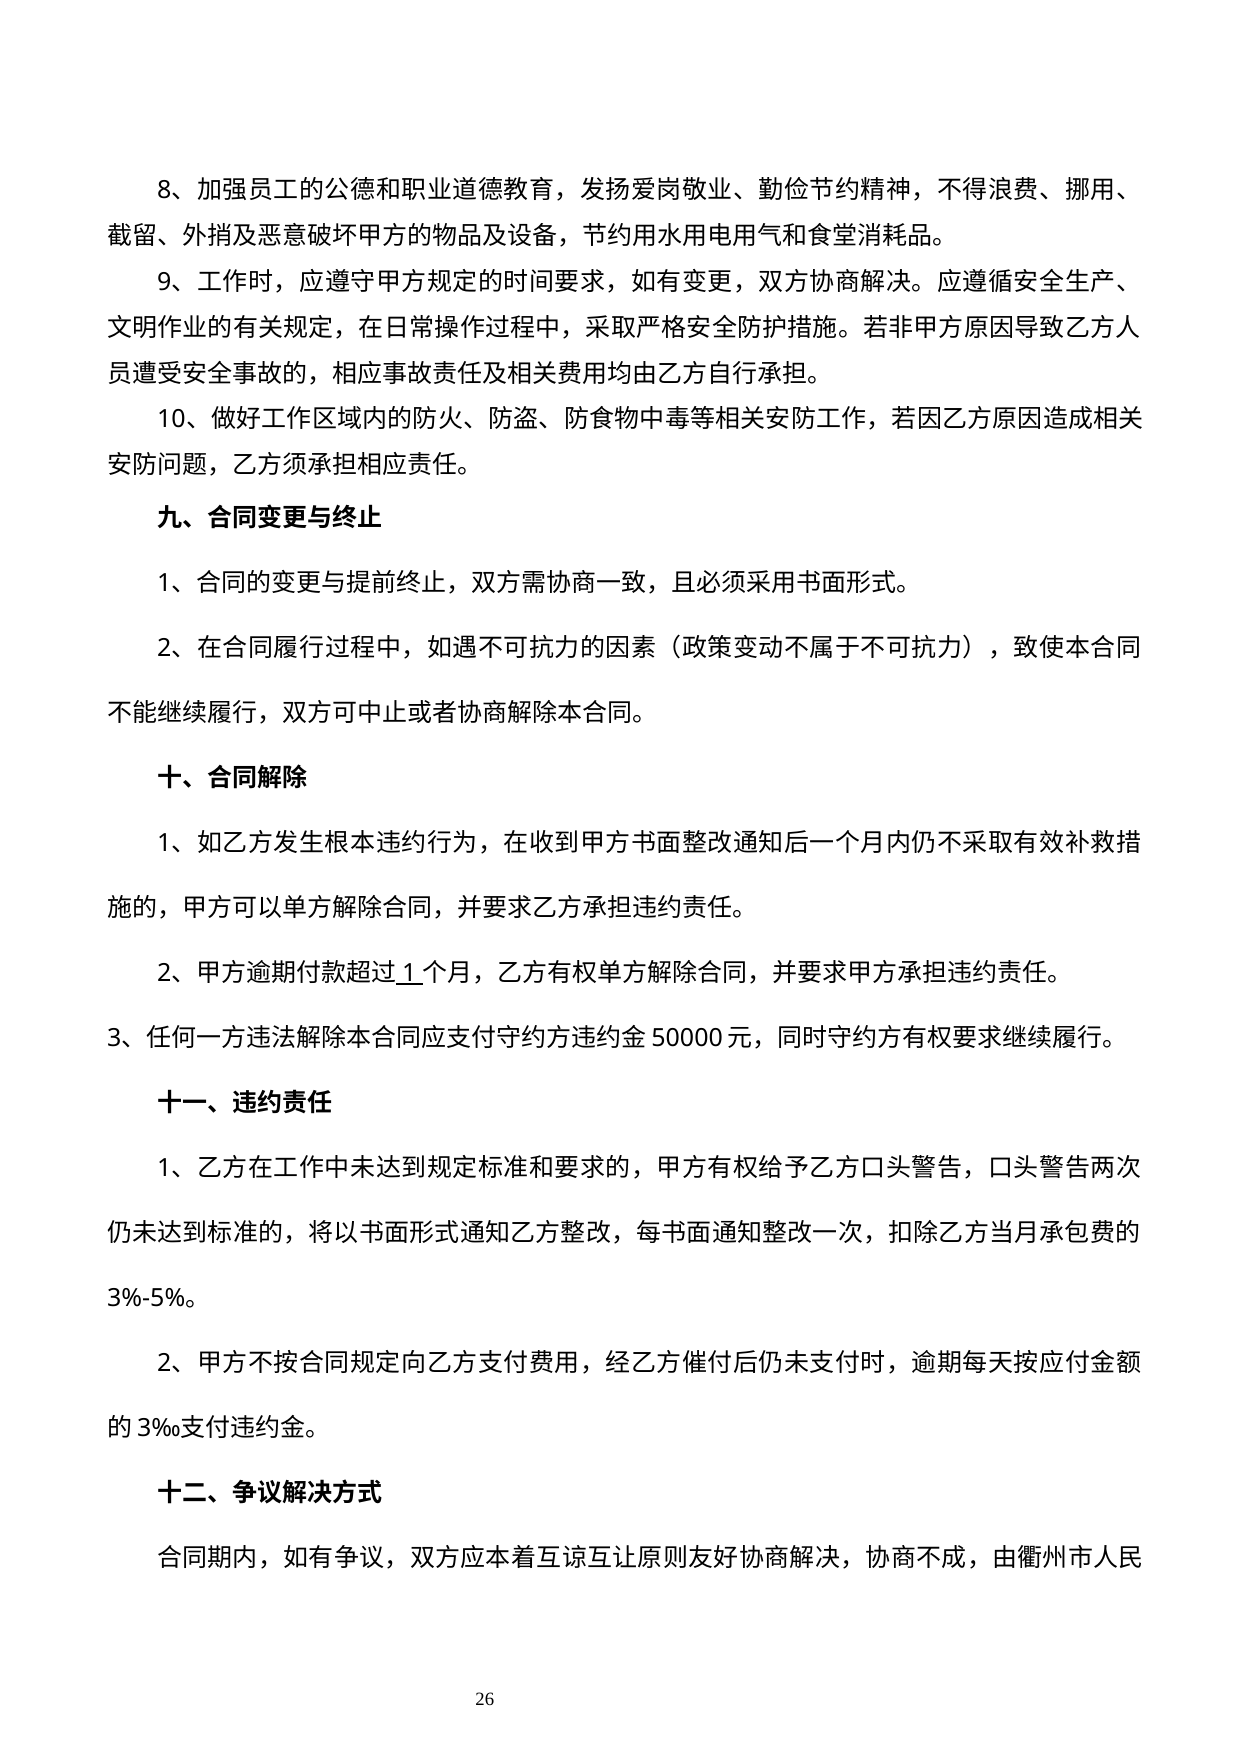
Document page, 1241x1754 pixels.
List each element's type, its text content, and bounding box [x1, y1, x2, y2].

text 十二、争议解决方式 [107, 1458, 1144, 1523]
text 1、合同的变更与提前终止，双方需协商一致，且必须采用书面形式。 [107, 548, 1144, 613]
text 2、在合同履行过程中，如遇不可抗力的因素（政策变动不属于不可抗力），致使本合同不能继续履行，双方可中止或者协商解除本合同。 [107, 613, 1144, 743]
text 10、做好工作区域内的防火、防盗、防食物中毒等相关安防工作，若因乙方原因造成相关安防问题，乙方须承担相应责任。 [107, 391, 1144, 483]
text 2、甲方不按合同规定向乙方支付费用，经乙方催付后仍未支付时，逾期每天按应付金额的3‰支付违约金。 [107, 1328, 1144, 1458]
subtitle 3、任何一方违法解除本合同应支付守约方违约金50000元，同时守约方有权要求继续履行。 [107, 1003, 1144, 1068]
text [107, 1523, 1144, 1588]
text 1、乙方在工作中未达到规定标准和要求的，甲方有权给予乙方口头警告，口头警告两次仍未达到标准的，将以书面形式通知乙方整改，每书面通知整改一次，扣除乙方当月承包费的3%-5%。 [107, 1133, 1144, 1328]
text 8、加强员工的公德和职业道德教育，发扬爱岗敬业、勤俭节约精神，不得浪费、挪用、截留、外捎及恶意破坏甲方的物品及设备，节约用水用电用气和食堂消耗品。 [107, 162, 1144, 254]
text 十一、违约责任 [107, 1068, 1144, 1133]
text 九、合同变更与终止 [107, 483, 1144, 548]
text 9、工作时，应遵守甲方规定的时间要求，如有变更，双方协商解决。应遵循安全生产、文明作业的有关规定，在日常操作过程中，采取严格安全防护措施。若非甲方原因导致乙方人员遭受安全事故的，相应事故责任及相关费用均由乙方自行承担。 [107, 254, 1144, 391]
text 十、合同解除 [107, 743, 1144, 808]
text 2、甲方逾期付款超过 1 个月，乙方有权单方解除合同，并要求甲方承担违约责任。 [107, 938, 1144, 1003]
text 1、如乙方发生根本违约行为，在收到甲方书面整改通知后一个月内仍不采取有效补救措施的，甲方可以单方解除合同，并要求乙方承担违约责任。 [107, 808, 1144, 938]
